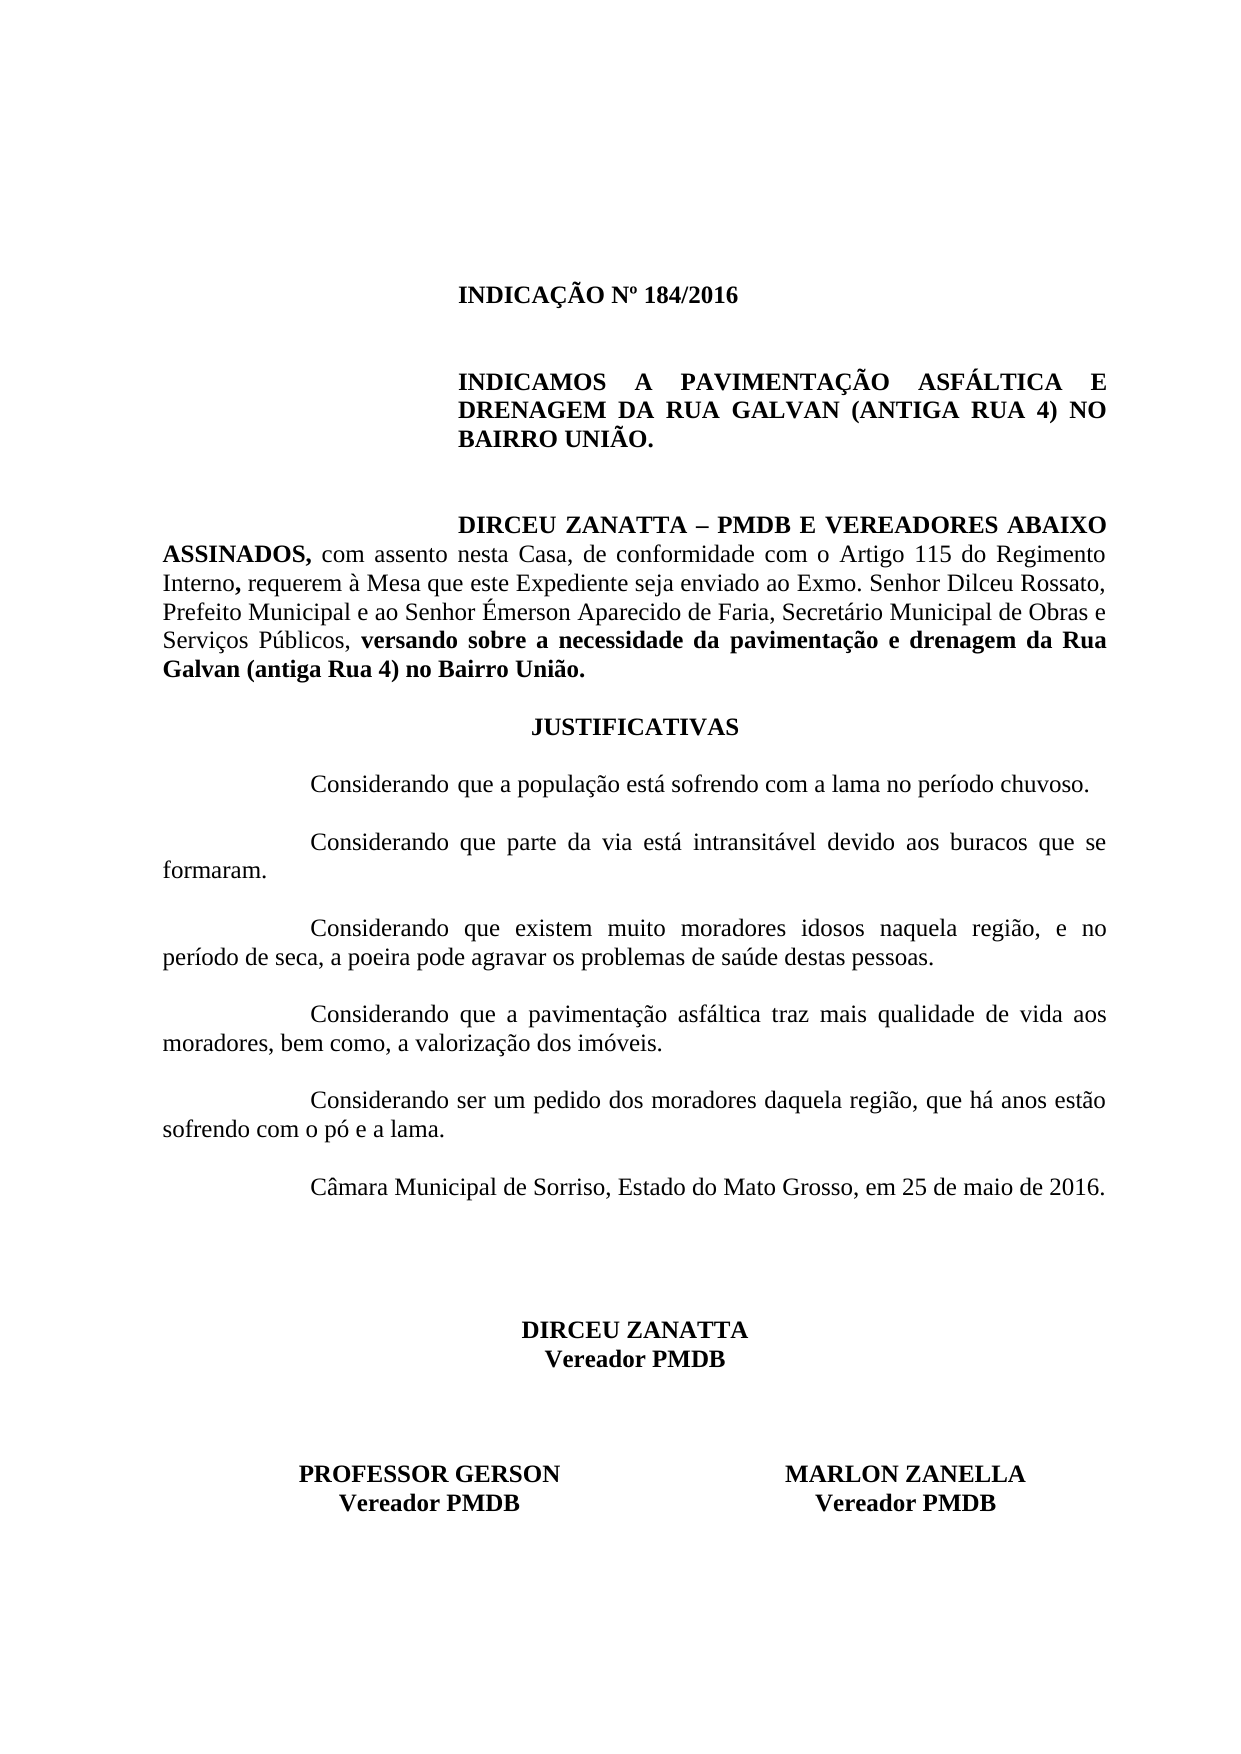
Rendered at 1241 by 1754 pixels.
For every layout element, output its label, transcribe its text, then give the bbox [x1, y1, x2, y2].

text Considerando ser um pedido dos moradores daquela região, que há anos estão sofrendo com o pó e a lama. [162, 1086, 1107, 1143]
text INDICAMOS A PAVIMENTAÇÃO ASFÁLTICA E DRENAGEM DA RUA GALVAN (ANTIGA RUA 4) NO BAIRRO UNIÃO. [458, 367, 1107, 453]
text Considerando que existem muito moradores idosos naquela região, e no período de seca, a poeira pode agravar os problemas de saúde destas pessoas. [162, 913, 1107, 971]
text DIRCEU ZANATTA [162, 1316, 1107, 1344]
text Vereador PMDB [162, 1344, 1107, 1373]
text Considerando que parte da via está intransitável devido aos buracos que se formaram. [162, 827, 1107, 884]
text Considerando que a população está sofrendo com a lama no período chuvoso. [162, 769, 1107, 798]
text Considerando que a pavimentação asfáltica traz mais qualidade de vida aos moradores, bem como, a valorização dos imóveis. [162, 999, 1107, 1057]
table_header PROFESSOR GERSON Vereador PMDB [155, 1373, 703, 1517]
text JUSTIFICATIVAS [162, 712, 1107, 741]
text Câmara Municipal de Sorriso, Estado do Mato Grosso, em 25 de maio de 2016. [162, 1172, 1107, 1201]
subtitle INDICAÇÃO Nº 184/2016 [458, 281, 1107, 309]
table_header MARLON ZANELLA Vereador PMDB [704, 1373, 1107, 1517]
text DIRCEU ZANATTA – PMDB E VEREADORES ABAIXO ASSINADOS, com assento nesta Casa, de conformidade com o Artigo 115 do Regimento Interno, requerem à Mesa que este Expediente seja enviado ao Exmo. Senhor Dilceu Rossato, Prefeito Municipal e ao Senhor Émerson Aparecido de Faria, Secretário Municipal de Obras e Serviços Públicos, versando sobre a necessidade da pavimentação e drenagem da Rua Galvan (antiga Rua 4) no Bairro União. [162, 511, 1107, 683]
